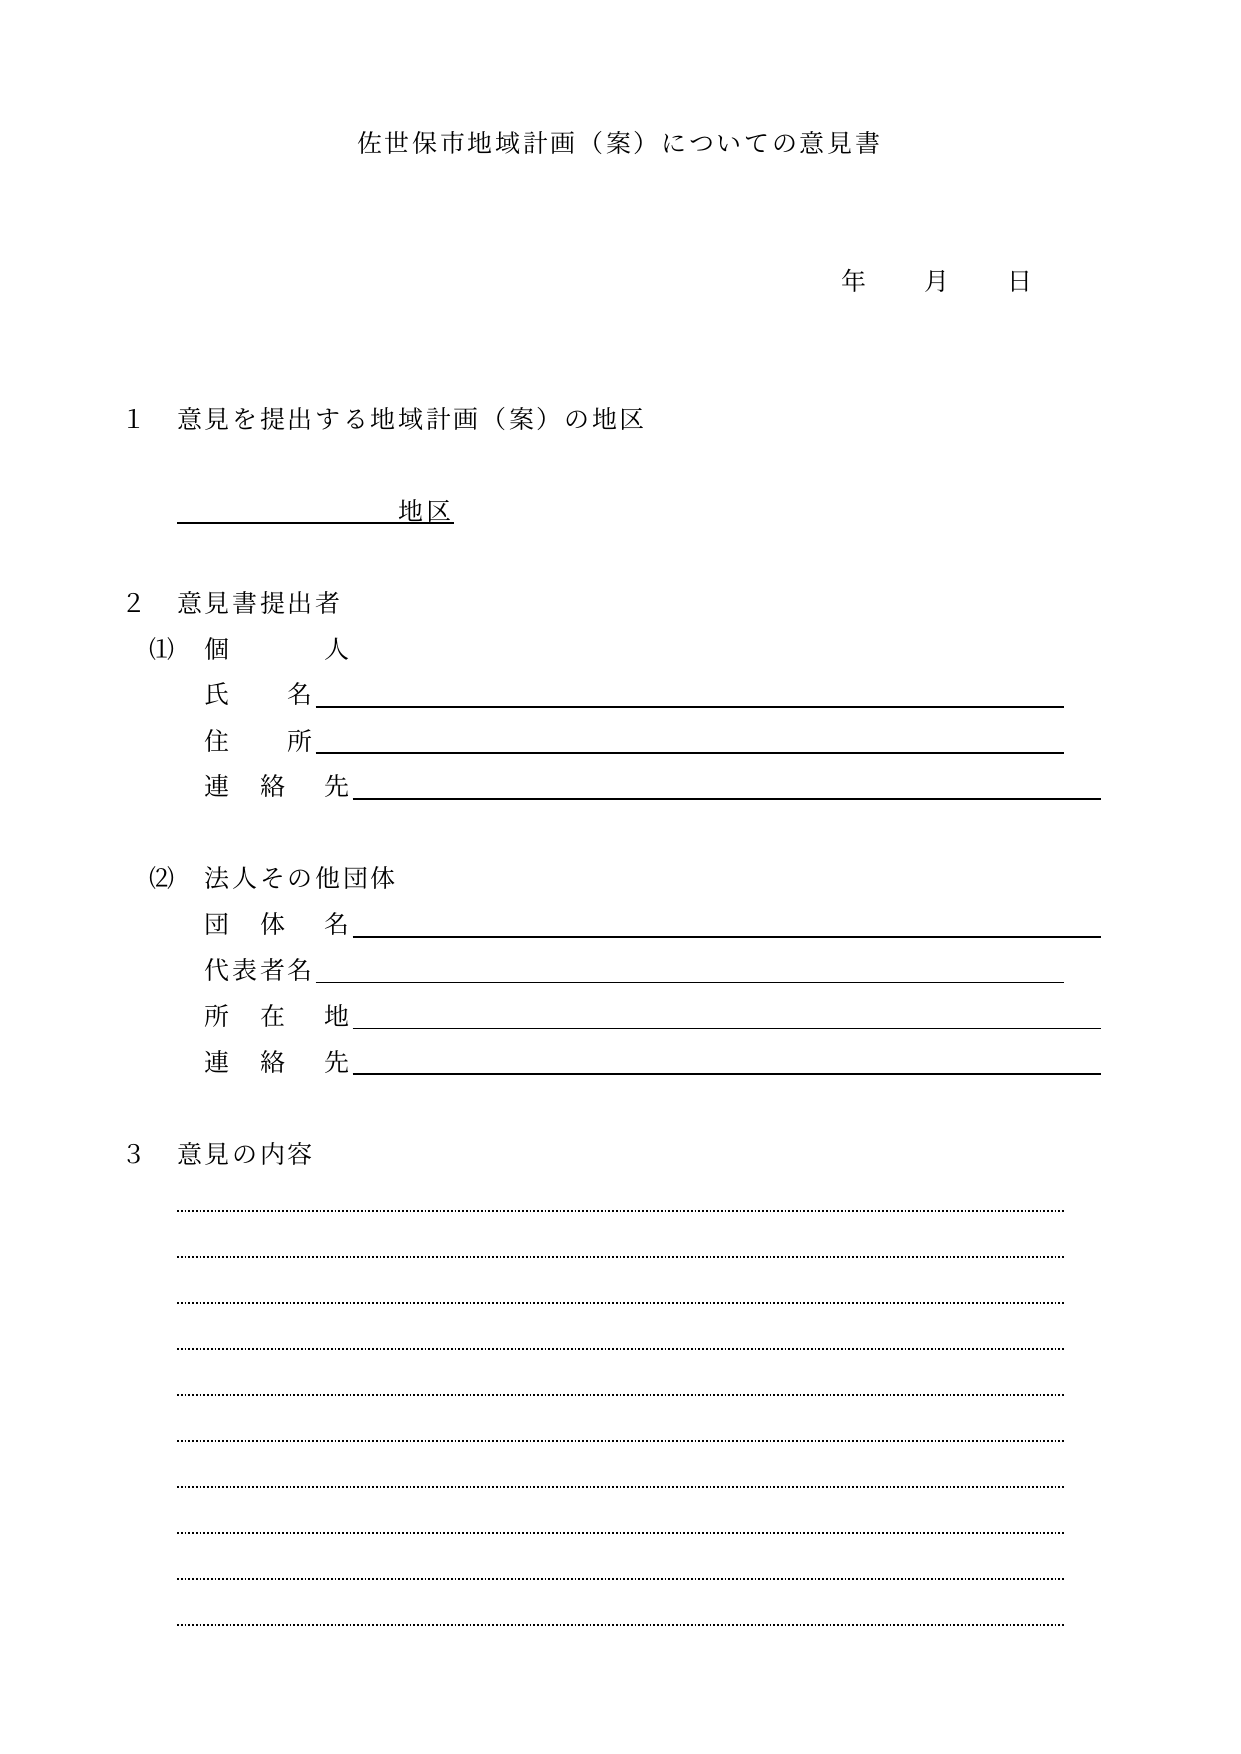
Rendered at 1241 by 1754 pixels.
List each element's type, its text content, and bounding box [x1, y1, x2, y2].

text ３ 意見の内容 [121, 1129, 1119, 1176]
text １ 意見を提出する地域計画（案）の地区 [121, 394, 1119, 441]
text 連絡先 [121, 1038, 1119, 1084]
text 所在地 [121, 992, 1119, 1038]
text 地区 [121, 486, 1119, 532]
text ⑴ 個 人 [121, 624, 1119, 670]
text 佐世保市地域計画（案）についての意見書 [121, 119, 1119, 165]
text 住 所 [121, 716, 1119, 762]
text 代表者名 [121, 946, 1119, 992]
text ⑵ 法人その他団体 [121, 854, 1119, 900]
text 連絡先 [121, 762, 1119, 808]
text 年 月 日 [121, 257, 1119, 303]
text 氏 名 [121, 670, 1119, 716]
text ２ 意見書提出者 [121, 578, 1119, 624]
text 団体名 [121, 900, 1119, 946]
